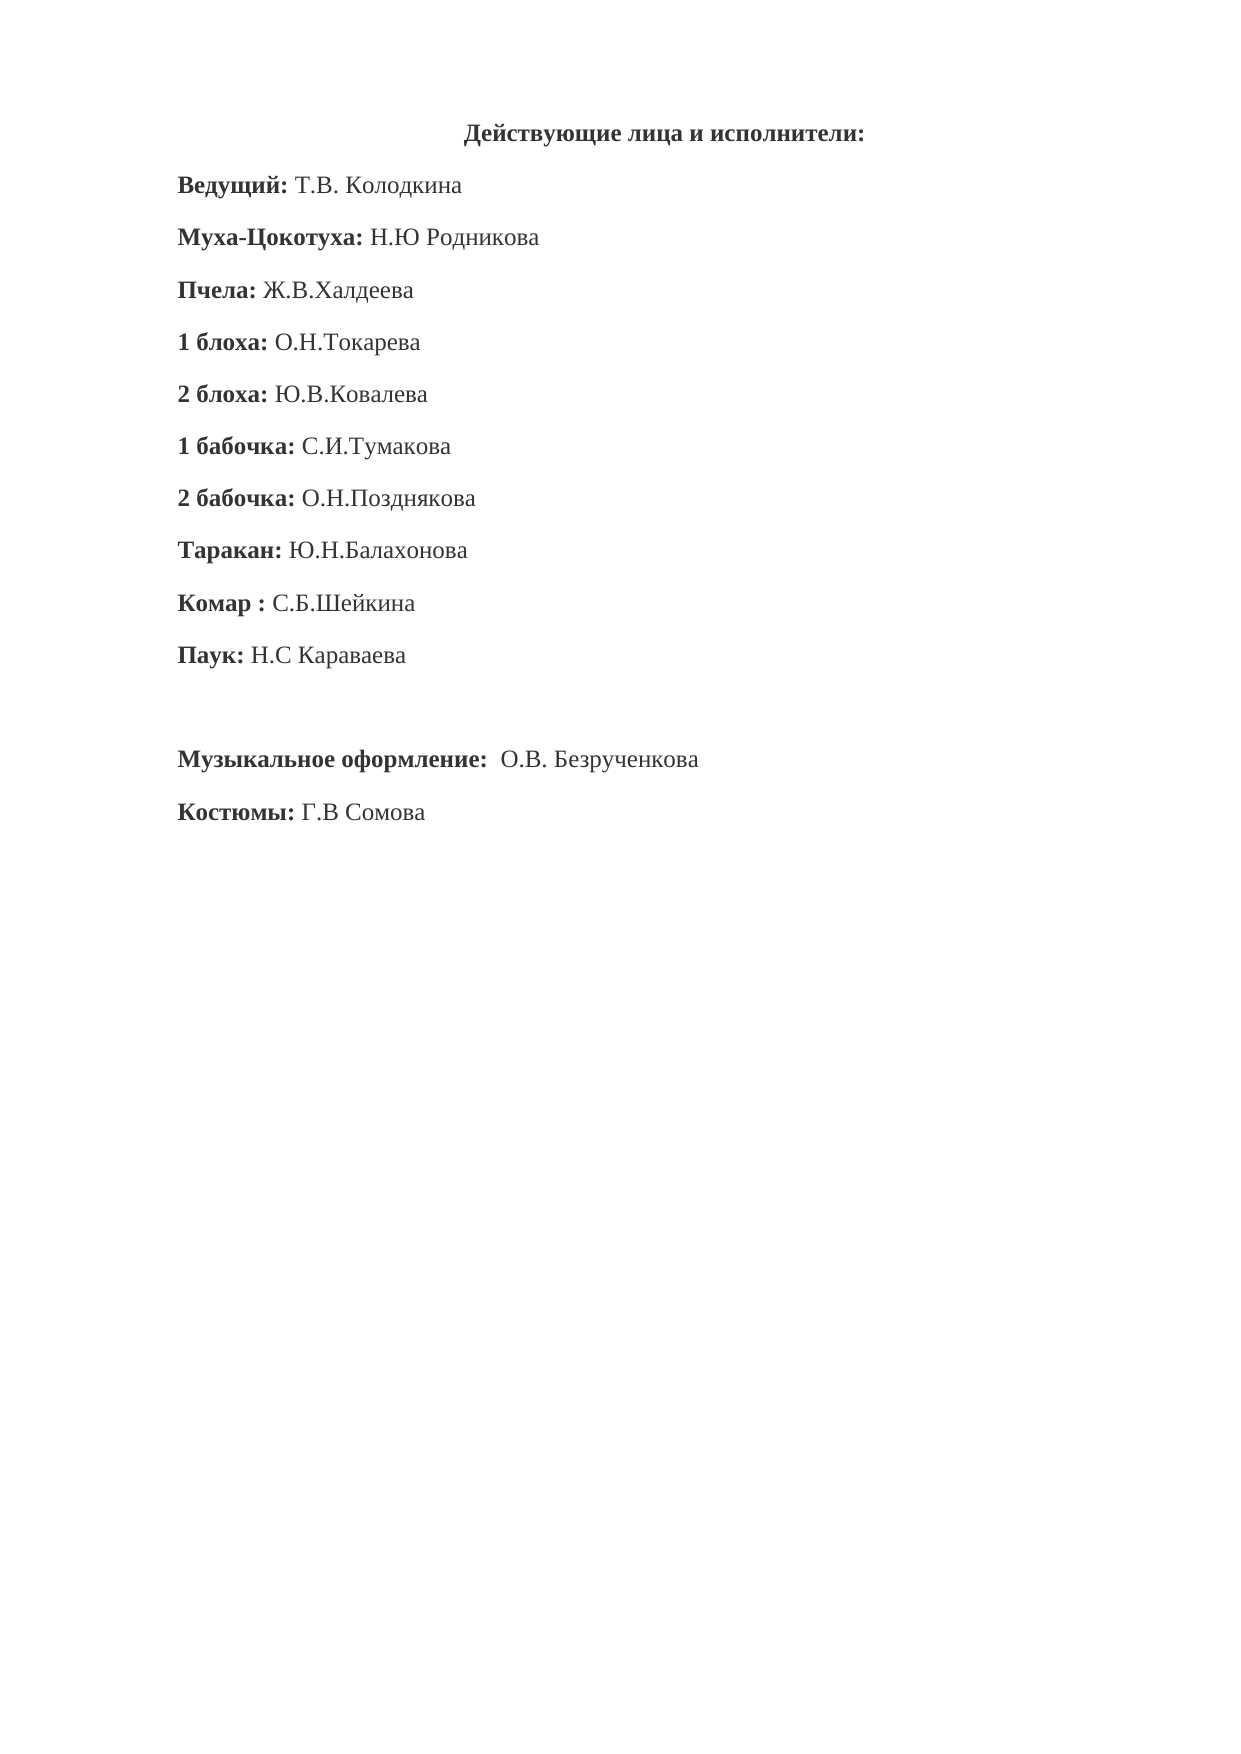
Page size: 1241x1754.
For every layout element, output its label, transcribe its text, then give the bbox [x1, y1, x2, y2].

text 1 блоха: О.Н.Токарева [177, 327, 1152, 356]
text Таракан: Ю.Н.Балахонова [177, 536, 1152, 564]
text Пчела: Ж.В.Халдеева [177, 275, 1152, 303]
text 2 блоха: Ю.В.Ковалева [177, 379, 1152, 408]
text Комар : С.Б.Шейкина [177, 588, 1152, 617]
text Костюмы: Г.В Сомова [177, 797, 1152, 825]
text 1 бабочка: С.И.Тумакова [177, 431, 1152, 460]
text Действующие лица и исполнители: [177, 118, 1152, 147]
text Паук: Н.С Караваева [177, 640, 1152, 669]
text Муха-Цокотуха: Н.Ю Родникова [177, 222, 1152, 251]
text 2 бабочка: О.Н.Позднякова [177, 483, 1152, 512]
text Ведущий: Т.В. Колодкина [177, 170, 1152, 199]
text Музыкальное оформление: О.В. Безрученкова [177, 744, 1152, 773]
